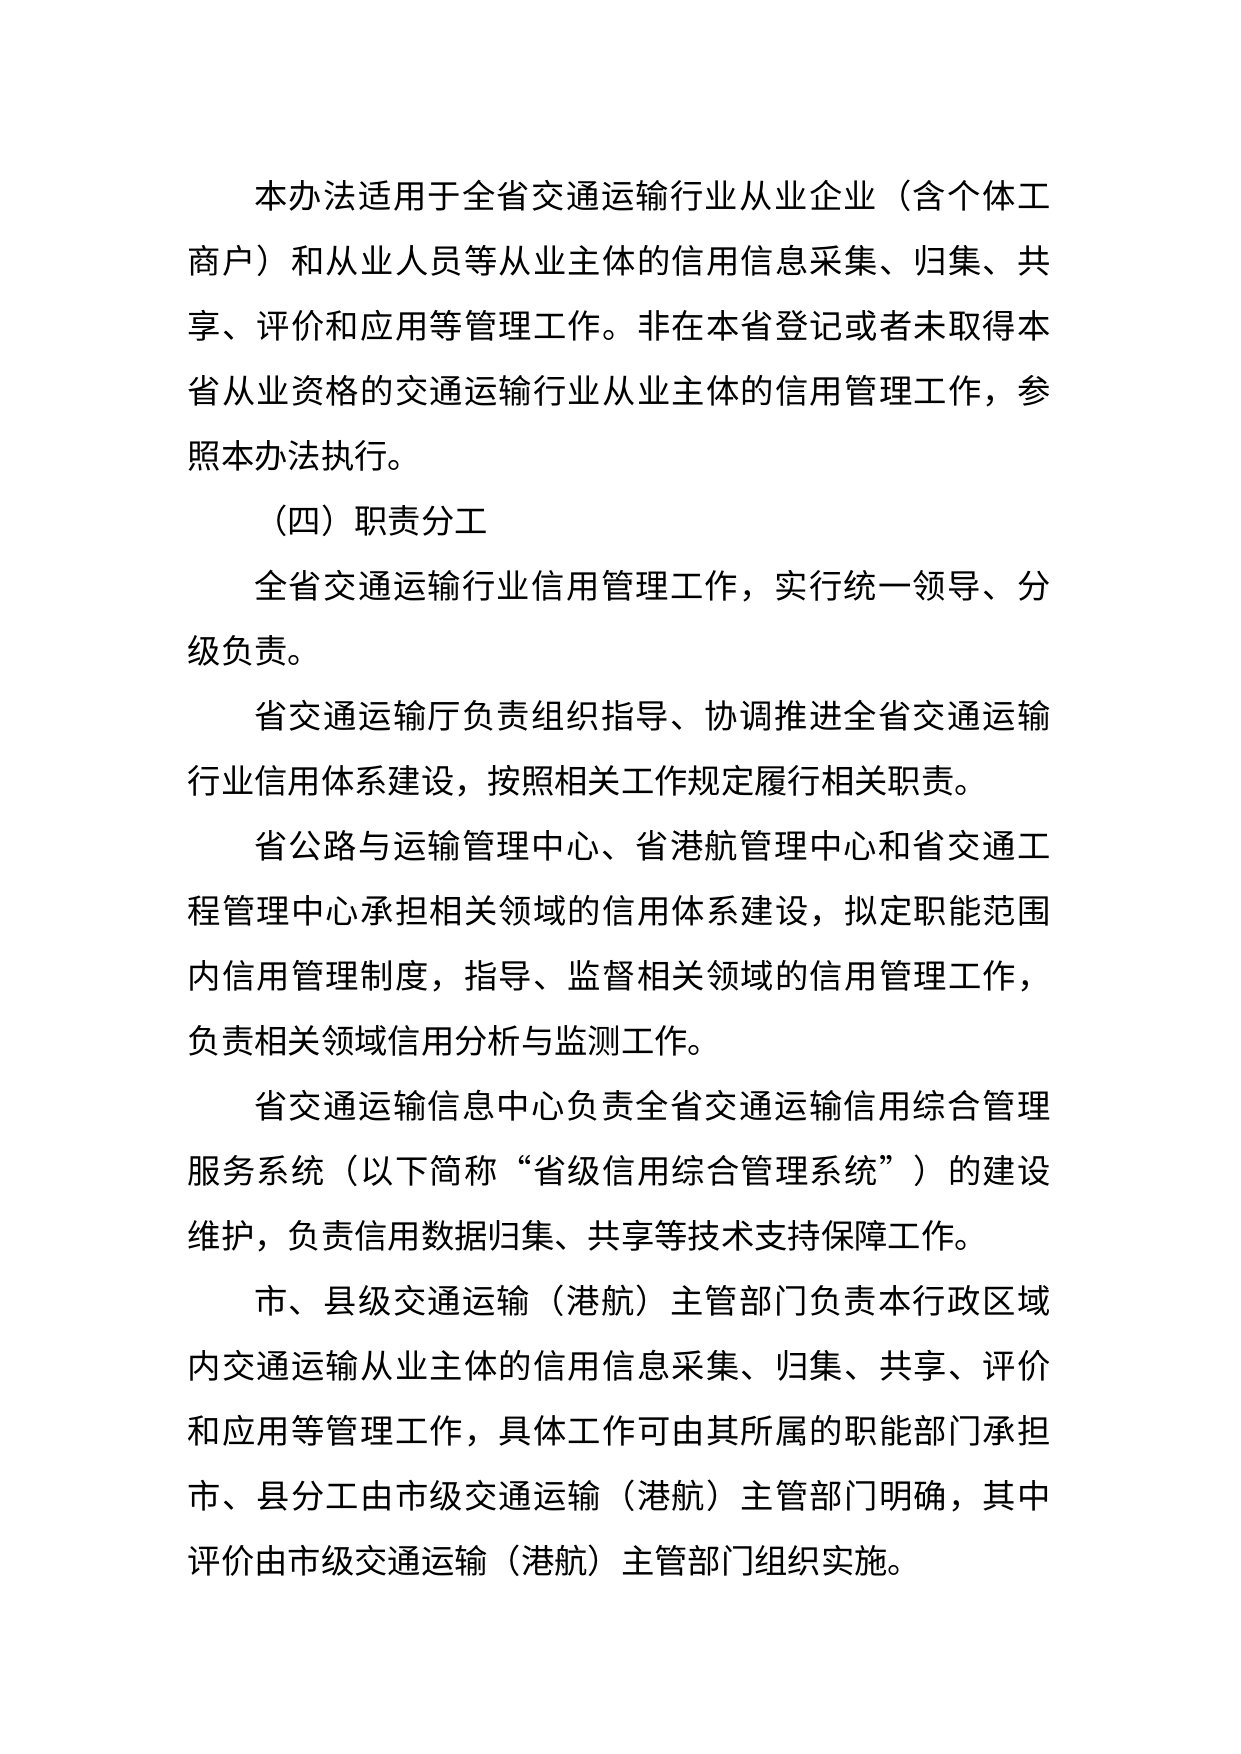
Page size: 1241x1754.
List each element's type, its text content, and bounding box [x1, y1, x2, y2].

text 全省交通运输行业信用管理工作，实行统一领导、分级负责。 [187, 552, 1053, 682]
text 市、县级交通运输（港航）主管部门负责本行政区域内交通运输从业主体的信用信息采集、归集、共享、评价和应用等管理工作，具体工作可由其所属的职能部门承担。市、县分工由市级交通运输（港航）主管部门明确，其中评价由市级交通运输（港航）主管部门组织实施。 [187, 1267, 1053, 1592]
text 本办法适用于全省交通运输行业从业企业（含个体工商户）和从业人员等从业主体的信用信息采集、归集、共享、评价和应用等管理工作。非在本省登记或者未取得本省从业资格的交通运输行业从业主体的信用管理工作，参照本办法执行。 [187, 162, 1053, 487]
text （四）职责分工 [187, 487, 1053, 552]
text 省交通运输厅负责组织指导、协调推进全省交通运输行业信用体系建设，按照相关工作规定履行相关职责。 [187, 682, 1053, 812]
text 省公路与运输管理中心、省港航管理中心和省交通工程管理中心承担相关领域的信用体系建设，拟定职能范围内信用管理制度，指导、监督相关领域的信用管理工作，负责相关领域信用分析与监测工作。 [187, 812, 1053, 1072]
text 省交通运输信息中心负责全省交通运输信用综合管理服务系统（以下简称“省级信用综合管理系统”）的建设维护，负责信用数据归集、共享等技术支持保障工作。 [187, 1072, 1053, 1267]
